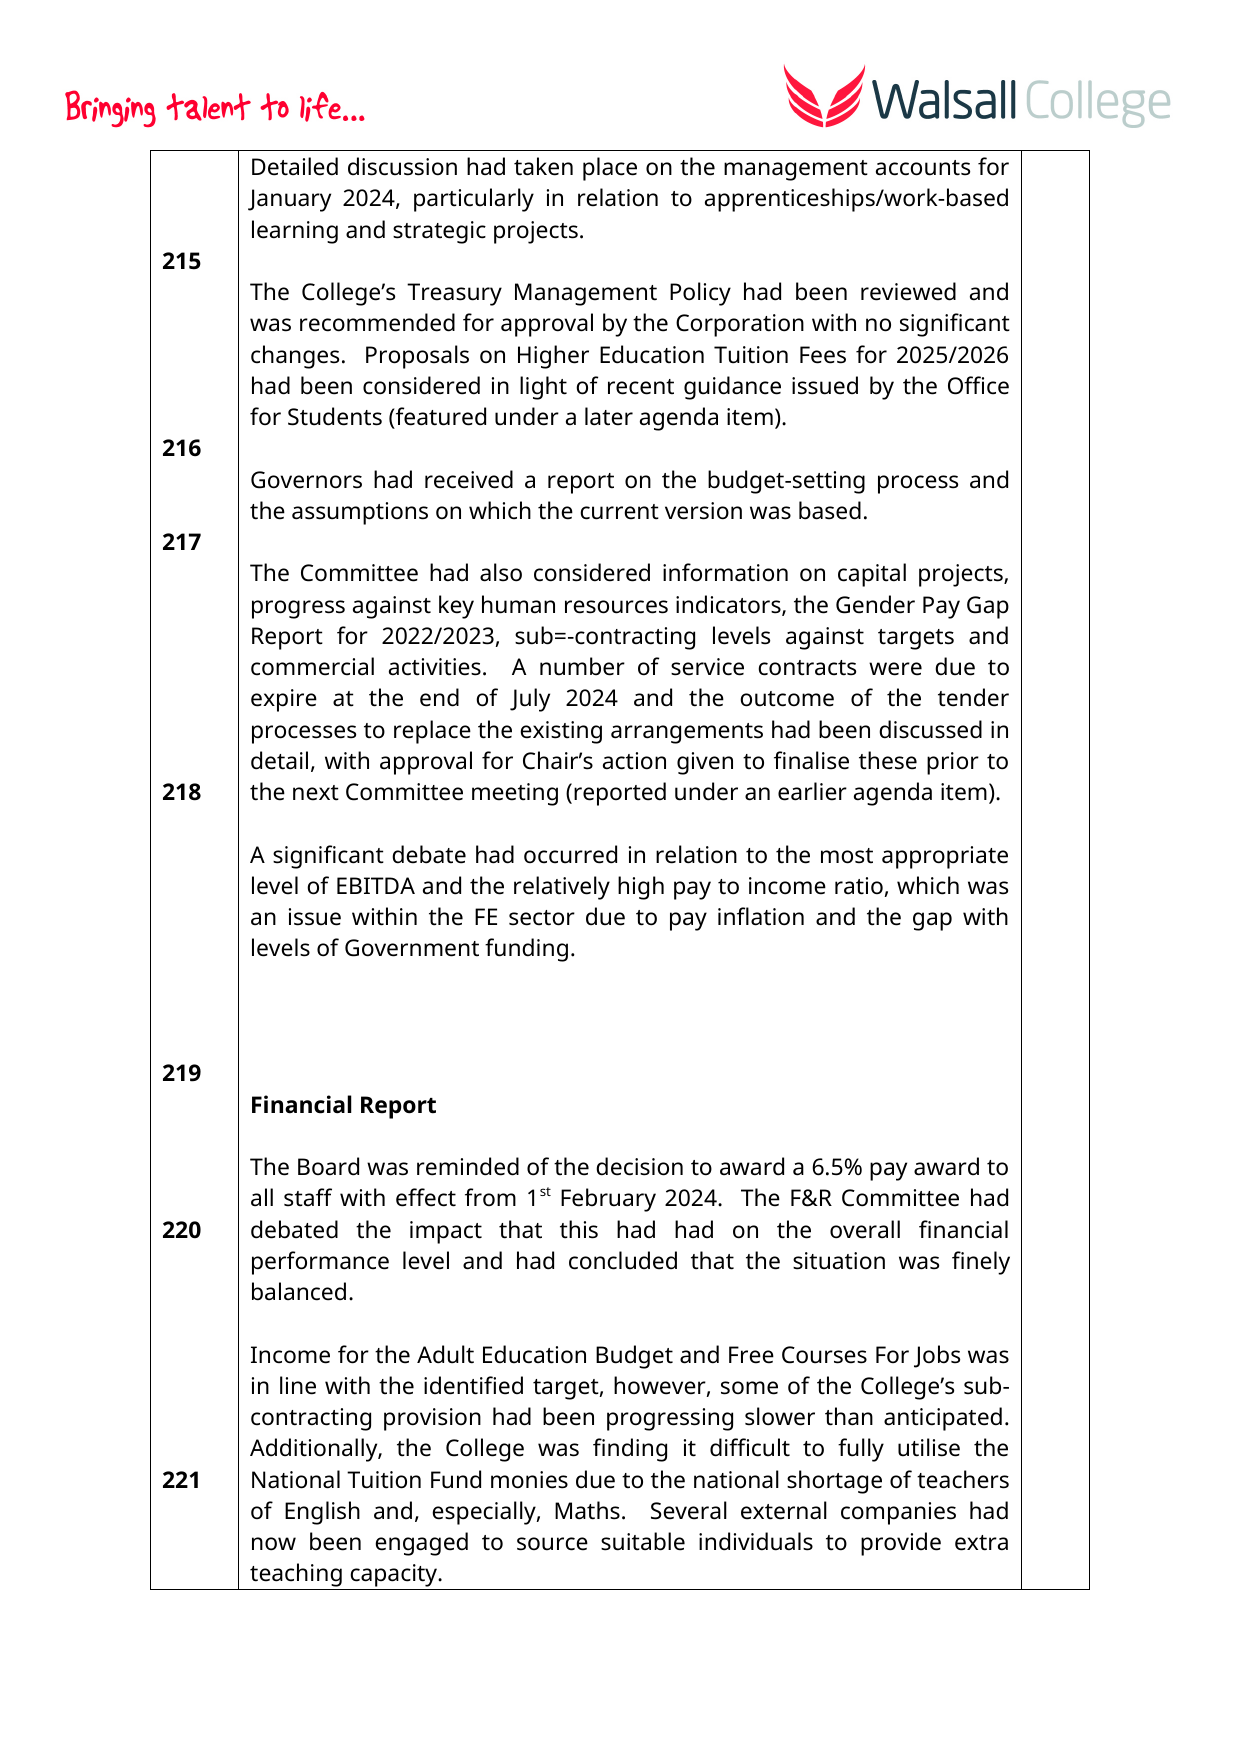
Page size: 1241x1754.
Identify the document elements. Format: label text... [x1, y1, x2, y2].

table_cell 214 215 216 217 218 219 220 221 222 223 224 225 226 227 228 [151, 151, 238, 1588]
picture [0, 0, 1241, 148]
table_cell [1022, 151, 1089, 1588]
